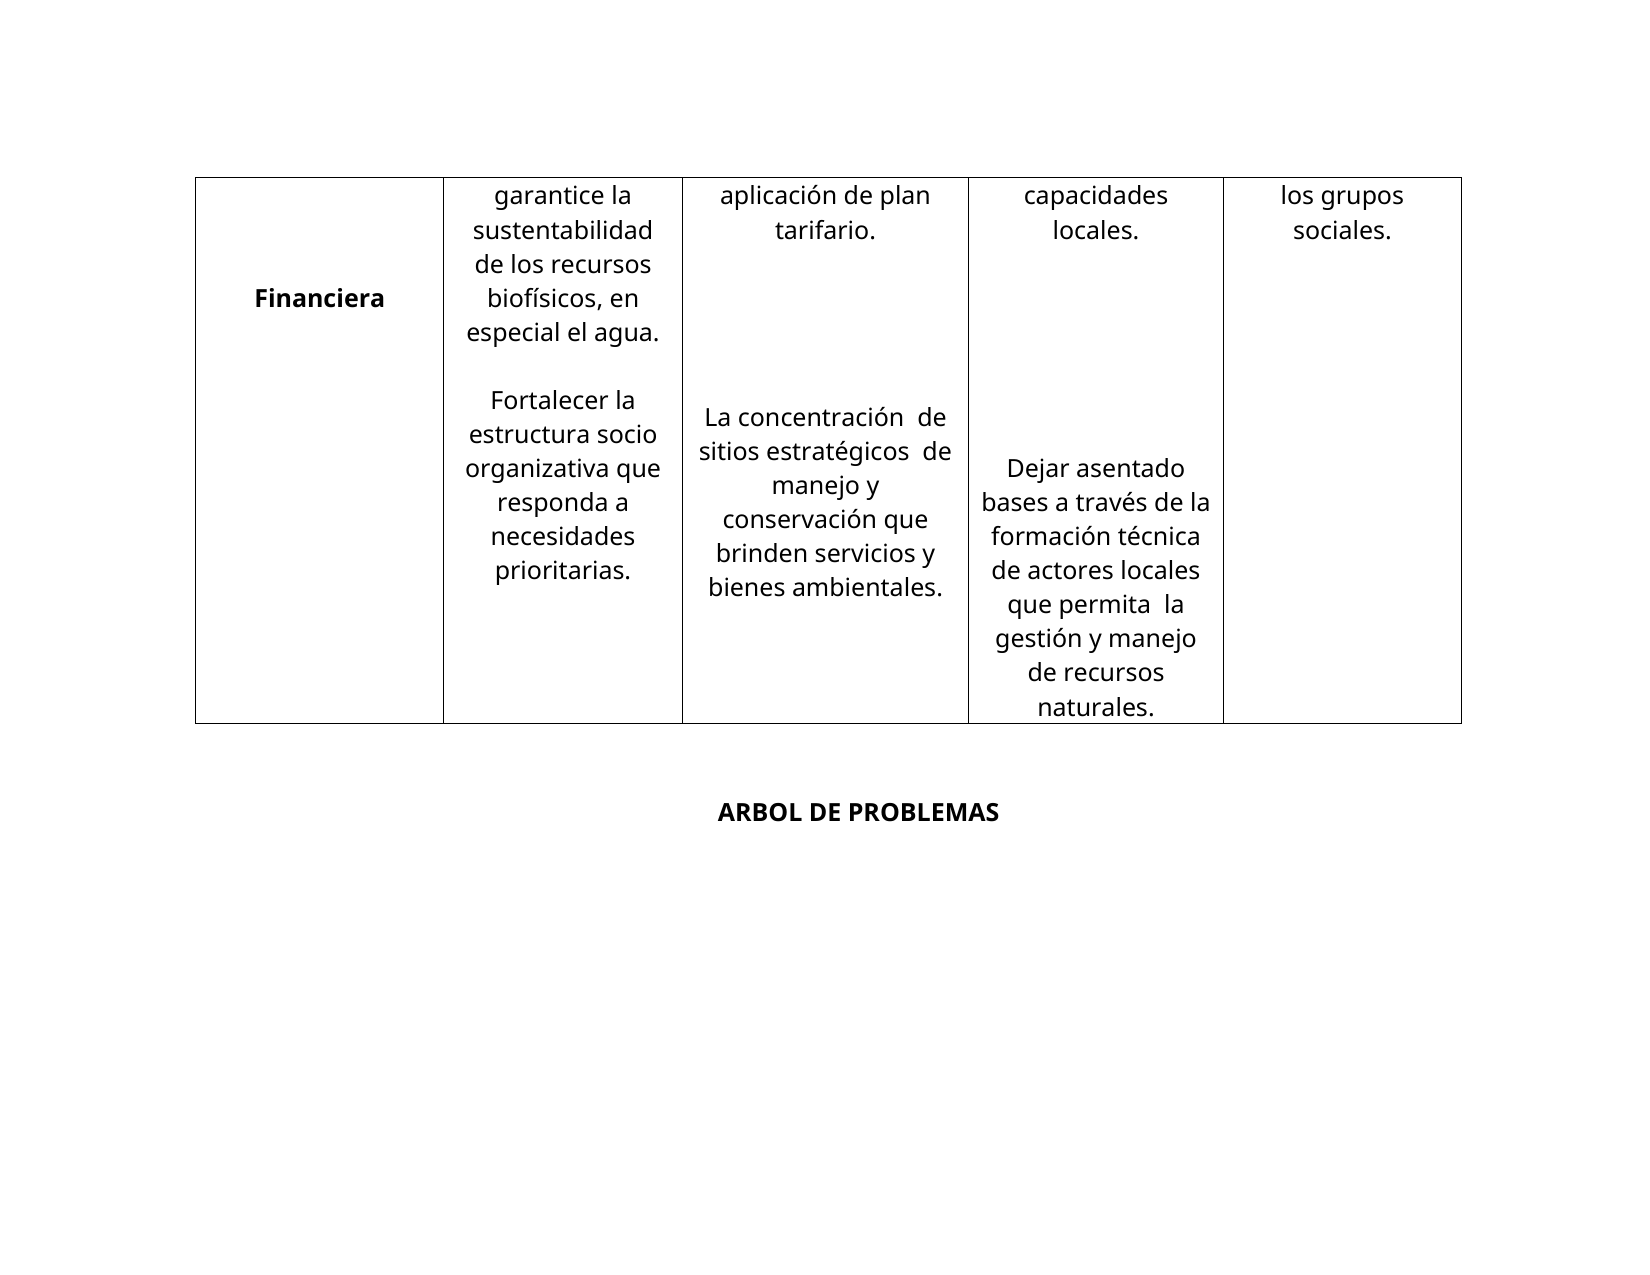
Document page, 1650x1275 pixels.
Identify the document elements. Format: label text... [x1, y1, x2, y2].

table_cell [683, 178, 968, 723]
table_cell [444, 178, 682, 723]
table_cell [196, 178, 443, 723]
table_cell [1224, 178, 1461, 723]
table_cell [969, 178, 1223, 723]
text Arbol de problemas [244, 794, 1473, 828]
